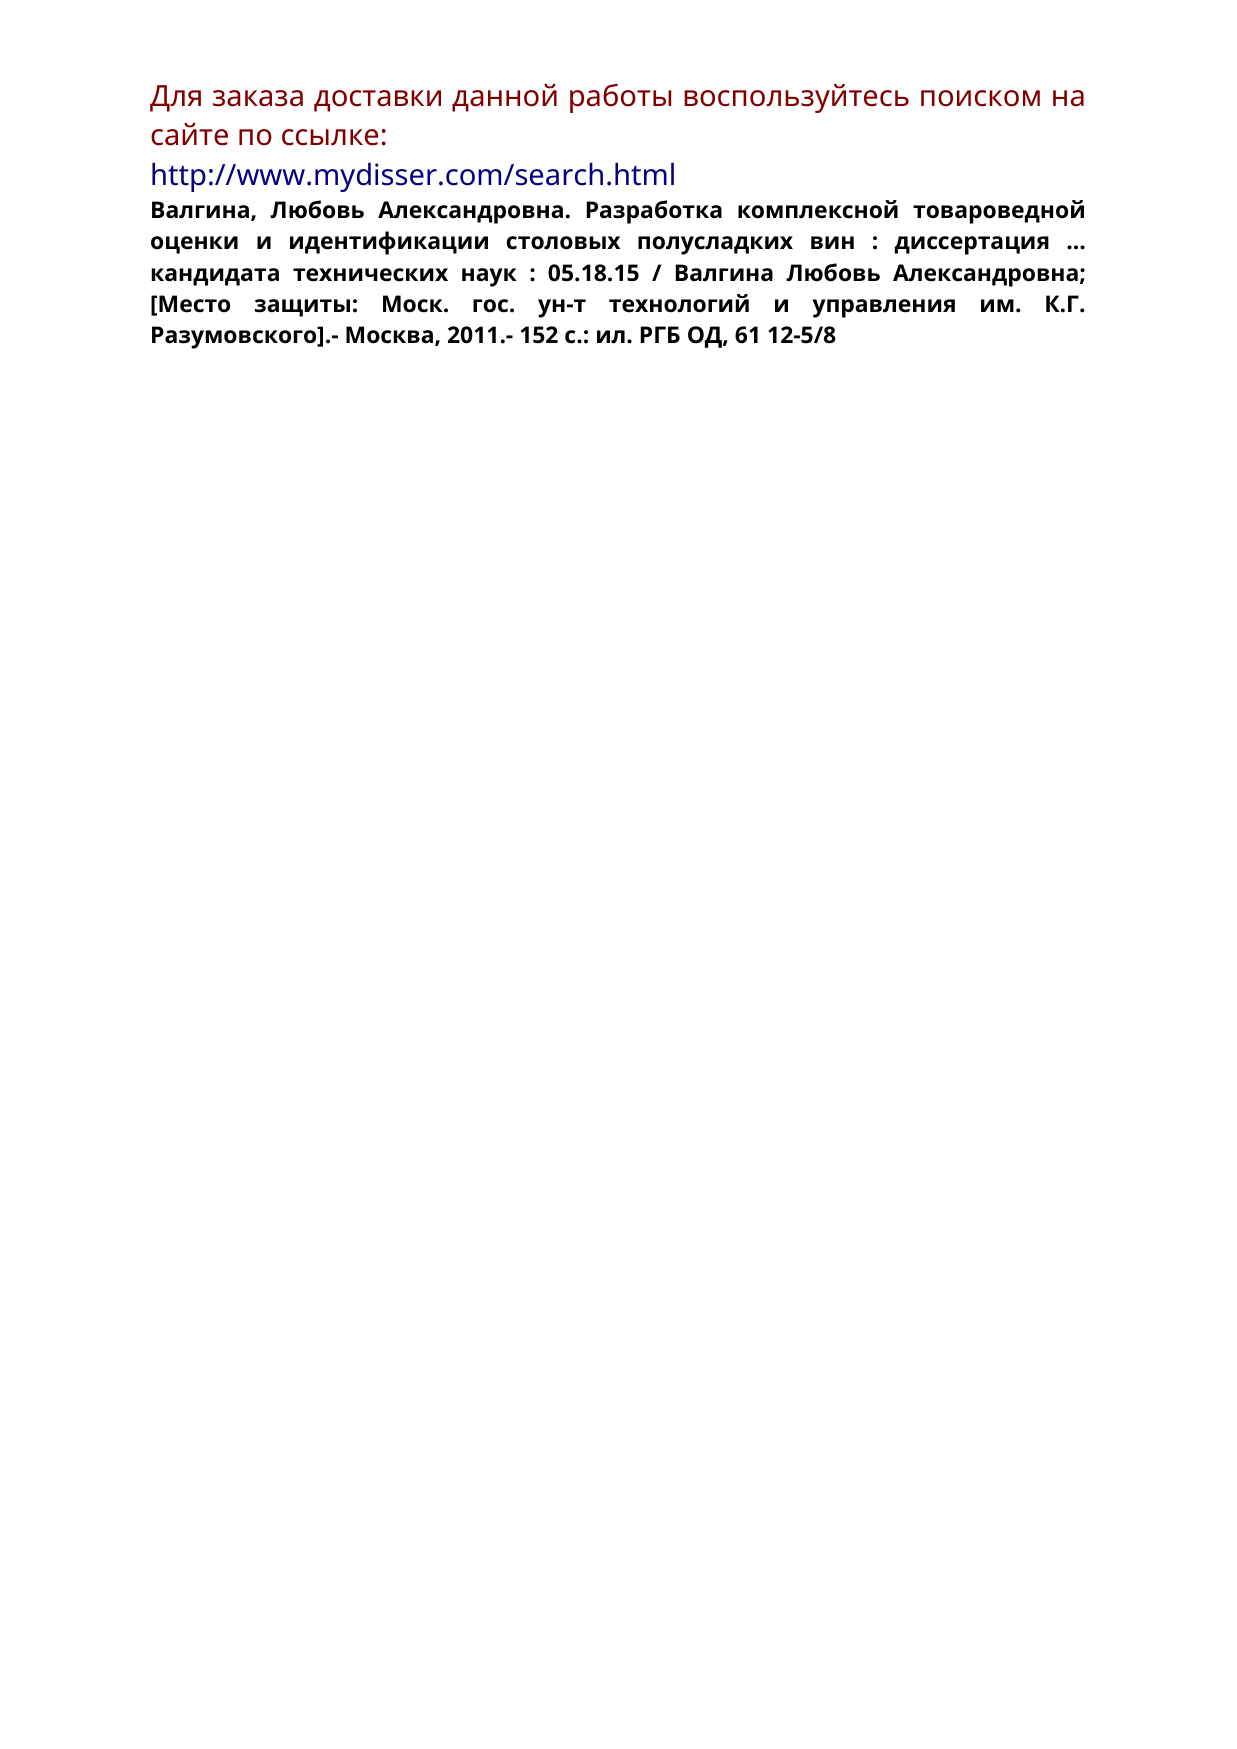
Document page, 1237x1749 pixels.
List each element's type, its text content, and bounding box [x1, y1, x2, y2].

text Валгина, Любовь Александровна. Разработка комплексной товароведной оценки и идентификации столовых полусладких вин : диссертация ... кандидата технических наук : 05.18.15 / Валгина Любовь Александровна; [Место защиты: Моск. гос. ун-т технологий и управления им. К.Г. Разумовского].- Москва, 2011.- 152 с.: ил. РГБ ОД, 61 12-5/8 [150, 194, 1086, 350]
